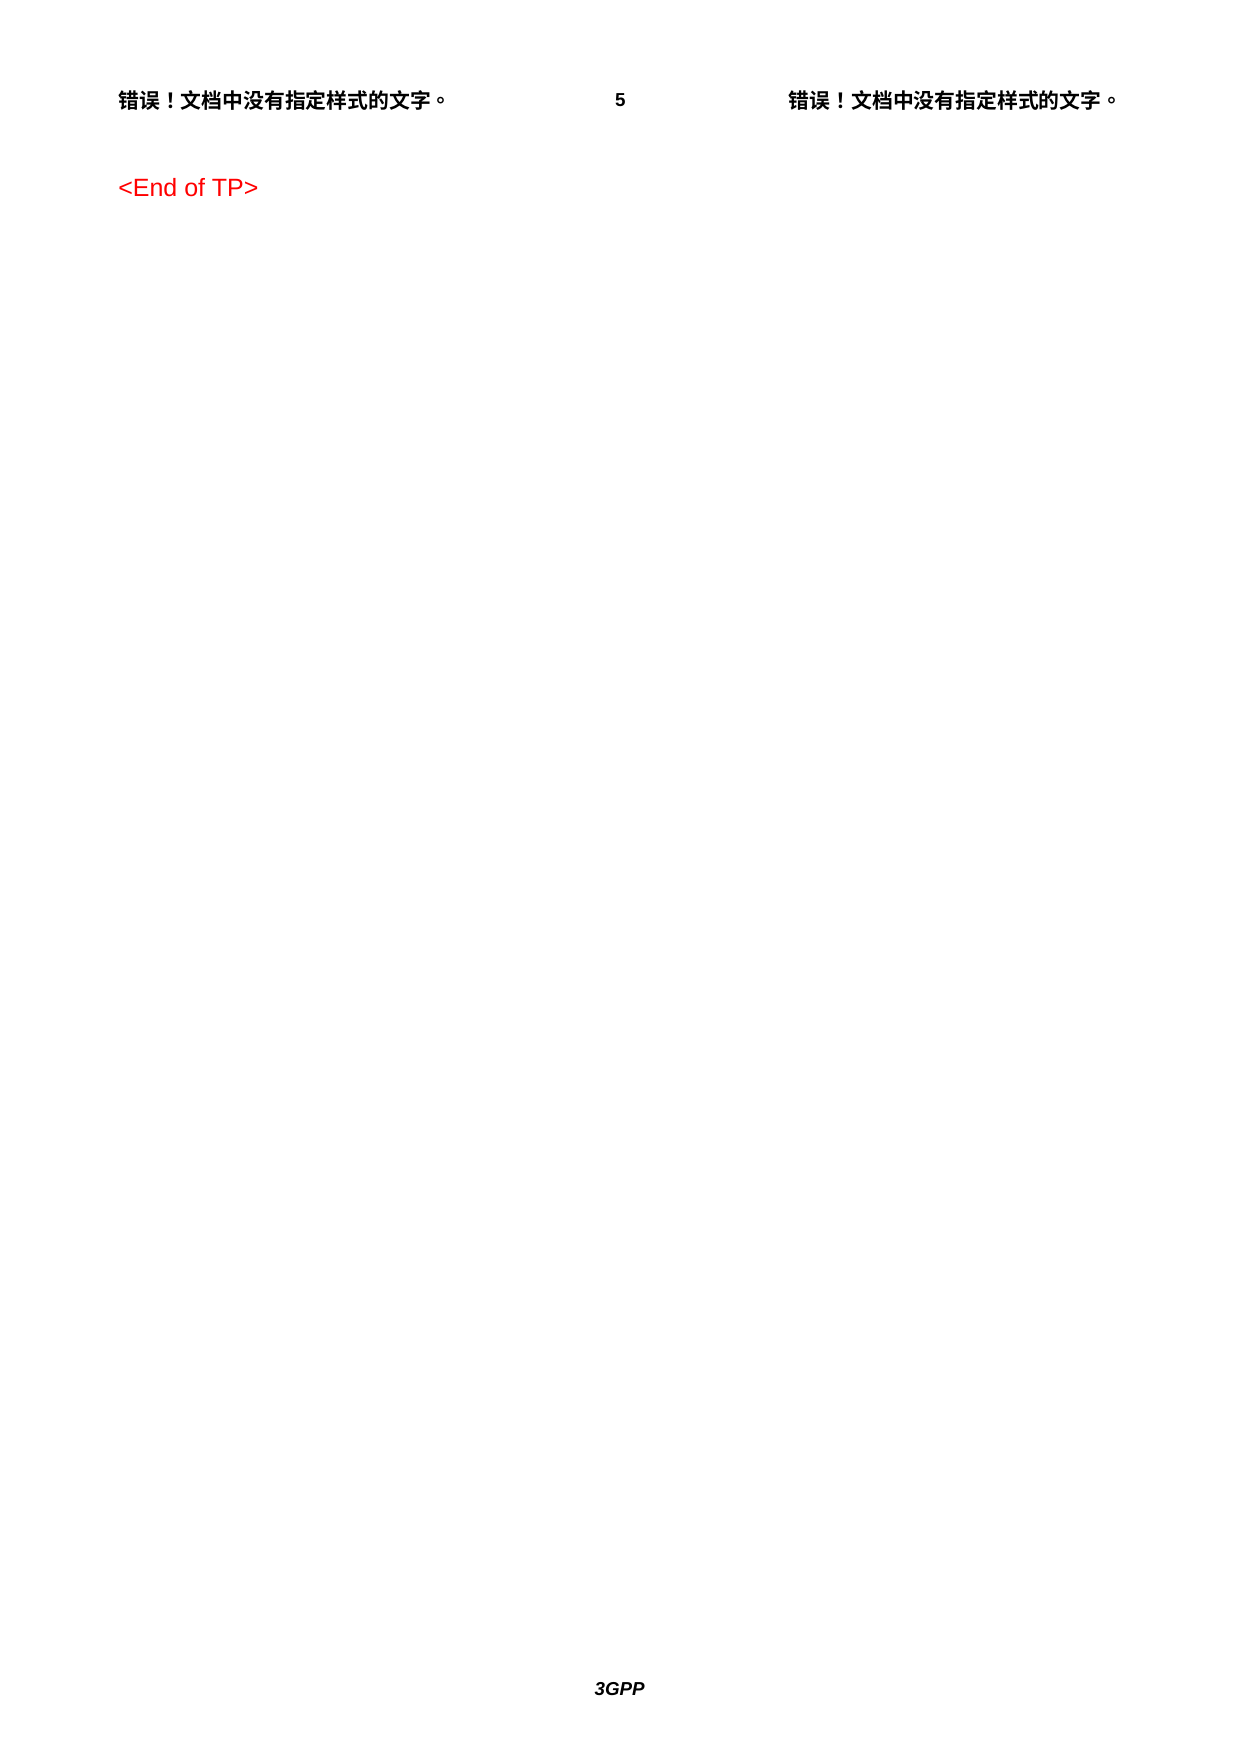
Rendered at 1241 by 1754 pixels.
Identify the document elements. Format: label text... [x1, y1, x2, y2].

list <End of TP> [118, 172, 1122, 201]
